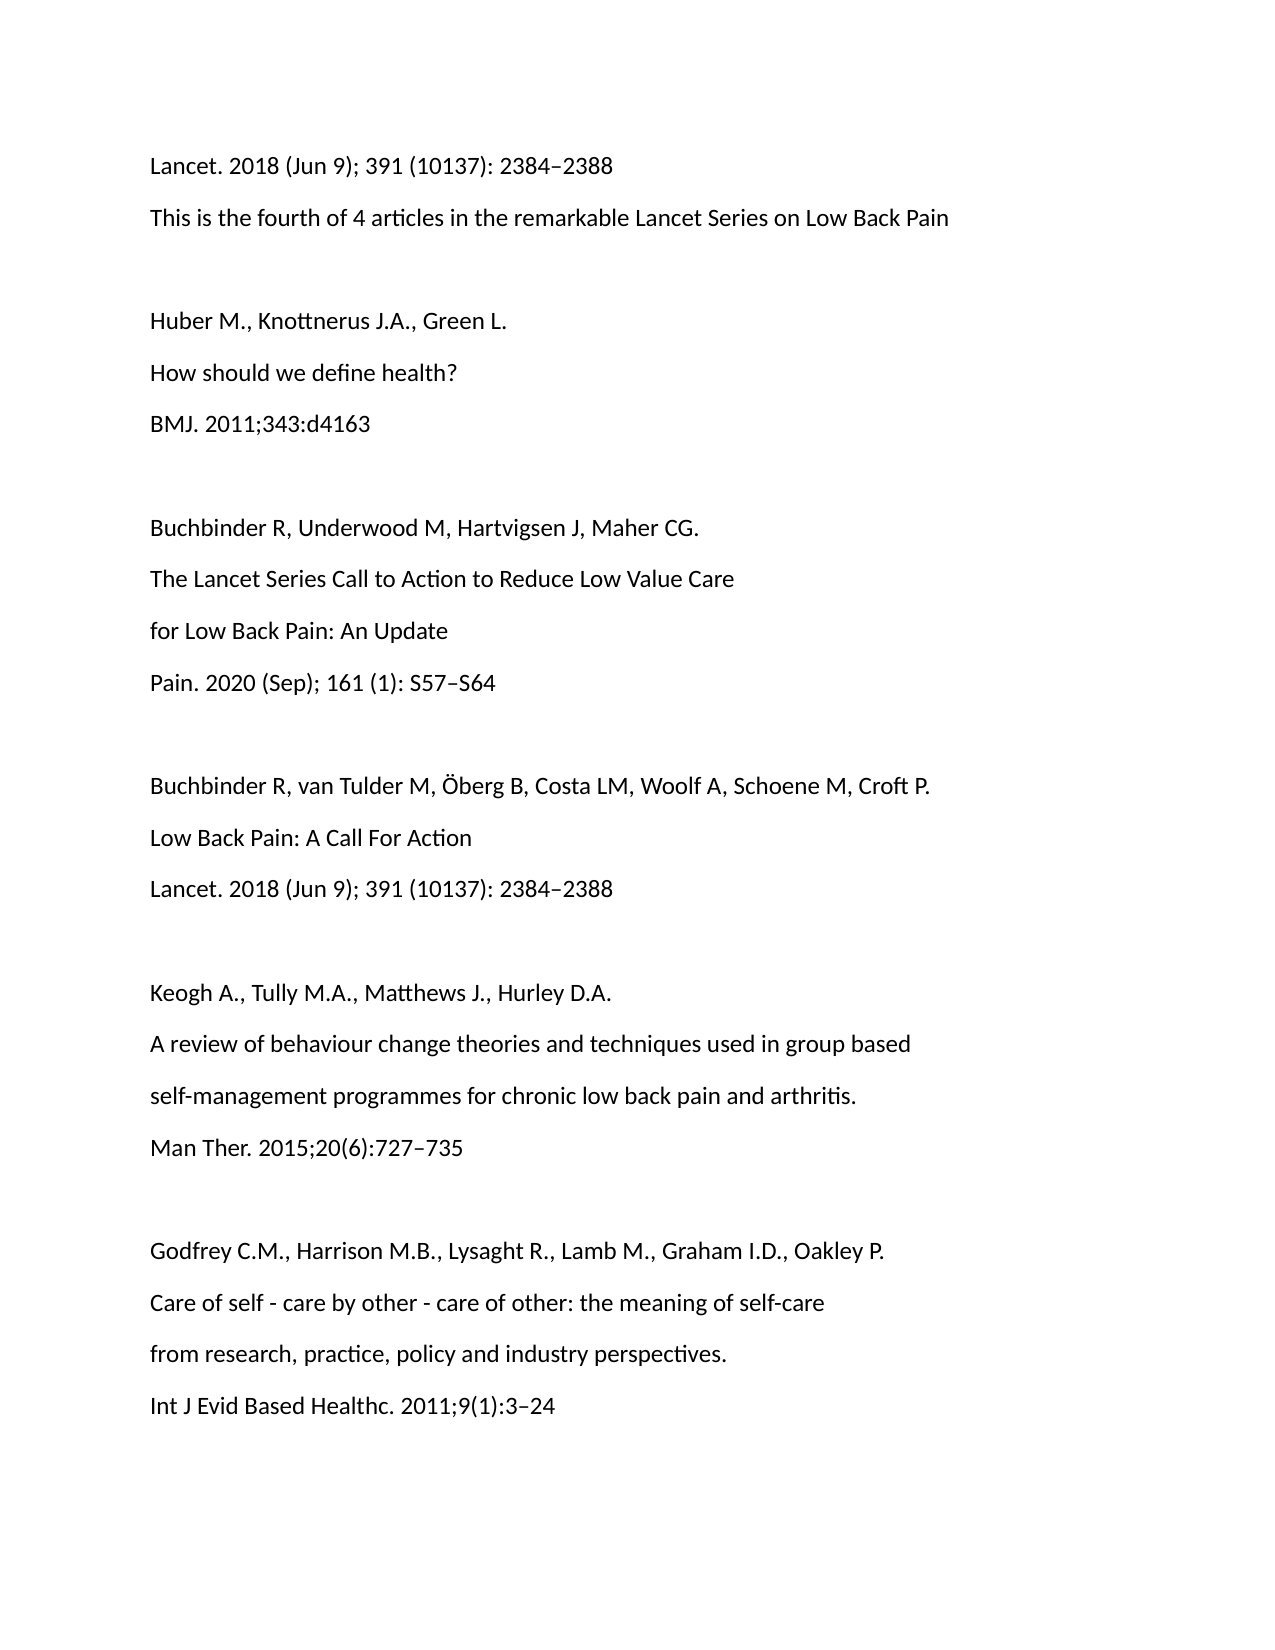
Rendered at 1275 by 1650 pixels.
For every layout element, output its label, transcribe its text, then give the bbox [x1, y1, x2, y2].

text Lancet. 2018 (Jun 9); 391 (10137): 2384–2388 [150, 873, 1125, 904]
text Buchbinder R, van Tulder M, Öberg B, Costa LM, Woolf A, Schoene M, Croft P. [150, 770, 1125, 801]
text Keogh A., Tully M.A., Matthews J., Hurley D.A. [150, 977, 1125, 1007]
text Pain. 2020 (Sep); 161 (1): S57–S64 [150, 667, 1125, 697]
text This is the fourth of 4 articles in the remarkable Lancet Series on Low Back Pain [150, 202, 1125, 232]
text How should we define health? [150, 357, 1125, 387]
text Man Ther. 2015;20(6):727–735 [150, 1132, 1125, 1162]
text from research, practice, policy and industry perspectives. [150, 1338, 1125, 1369]
text A review of behaviour change theories and techniques used in group based [150, 1028, 1125, 1059]
text The Lancet Series Call to Action to Reduce Low Value Care [150, 563, 1125, 594]
text Huber M., Knottnerus J.A., Green L. [150, 305, 1125, 336]
text Care of self - care by other - care of other: the meaning of self-care [150, 1287, 1125, 1317]
text Low Back Pain: A Call For Action [150, 822, 1125, 852]
text for Low Back Pain: An Update [150, 615, 1125, 646]
text Lancet. 2018 (Jun 9); 391 (10137): 2384–2388 [150, 150, 1125, 181]
text Buchbinder R, Underwood M, Hartvigsen J, Maher CG. [150, 512, 1125, 542]
text Godfrey C.M., Harrison M.B., Lysaght R., Lamb M., Graham I.D., Oakley P. [150, 1235, 1125, 1266]
text self-management programmes for chronic low back pain and arthritis. [150, 1080, 1125, 1111]
text Int J Evid Based Healthc. 2011;9(1):3–24 [150, 1390, 1125, 1421]
text BMJ. 2011;343:d4163 [150, 408, 1125, 439]
